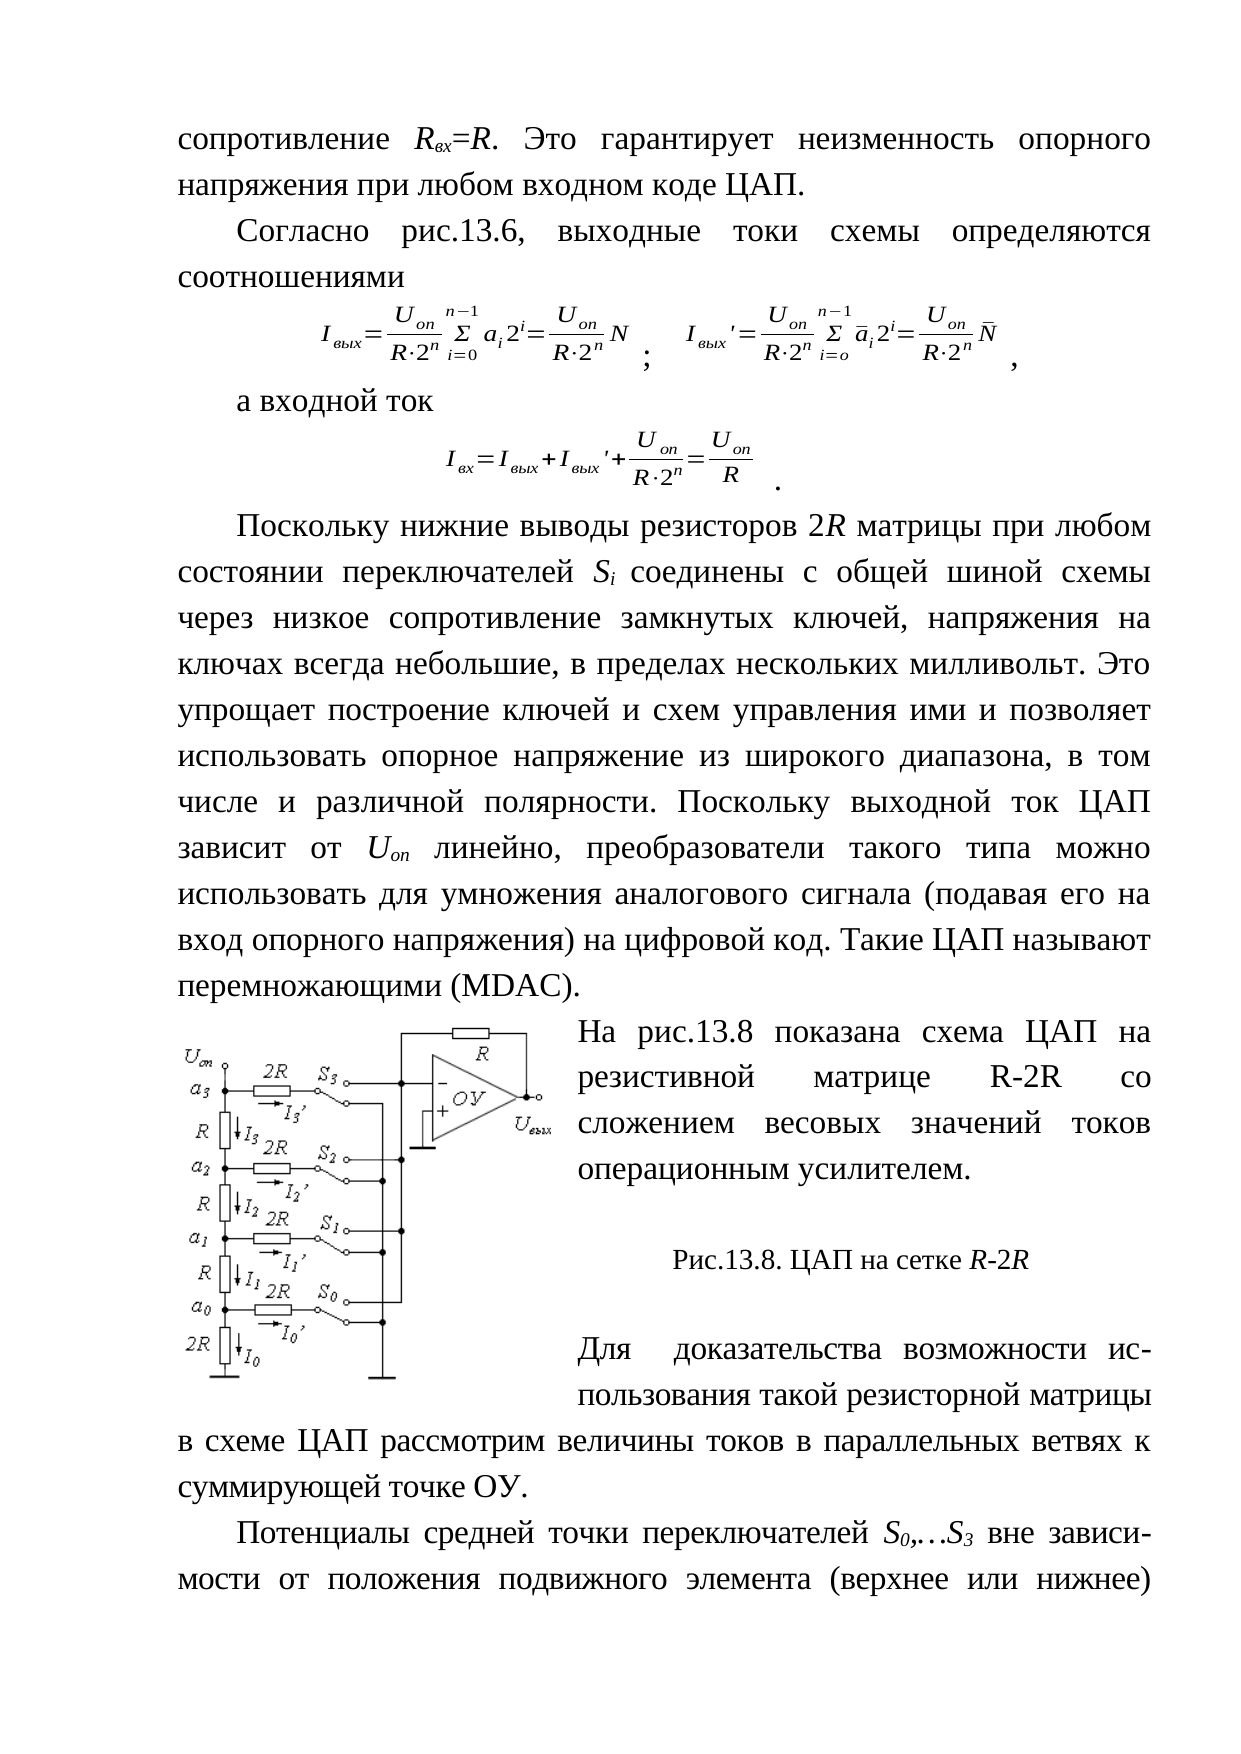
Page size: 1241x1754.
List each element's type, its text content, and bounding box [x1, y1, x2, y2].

text Поскольку нижние выводы резисторов 2R матрицы при любом состоянии переключателей Si соединены с общей шиной схемы через низкое сопротивление замкнутых ключей, напряжения на ключах всегда небольшие, в пределах нескольких милливольт. Это упрощает построение ключей и схем управления ими и позволяет использовать опорное напряжение из широкого диапазона, в том числе и различной полярности. Поскольку выходной ток ЦАП зависит от Uоп линейно, преобразователи такого типа можно использовать для умножения аналогового сигнала (подавая его на вход опорного напряжения) на цифровой код. Такие ЦАП называют перемножающими (MDAC). [177, 506, 1152, 1003]
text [177, 118, 1152, 202]
picture [177, 1013, 558, 1385]
text На рис.13.8 показана схема ЦАП на резистивной матрице R-2R cо сложением весовых значений токов операционным усилителем. [177, 1011, 1152, 1187]
text Согласно рис.13.6, выходные токи схемы определяются соотношениями [177, 210, 1152, 294]
text а входной ток [177, 381, 1152, 419]
text ; , [177, 302, 1152, 373]
text . [177, 427, 1152, 498]
